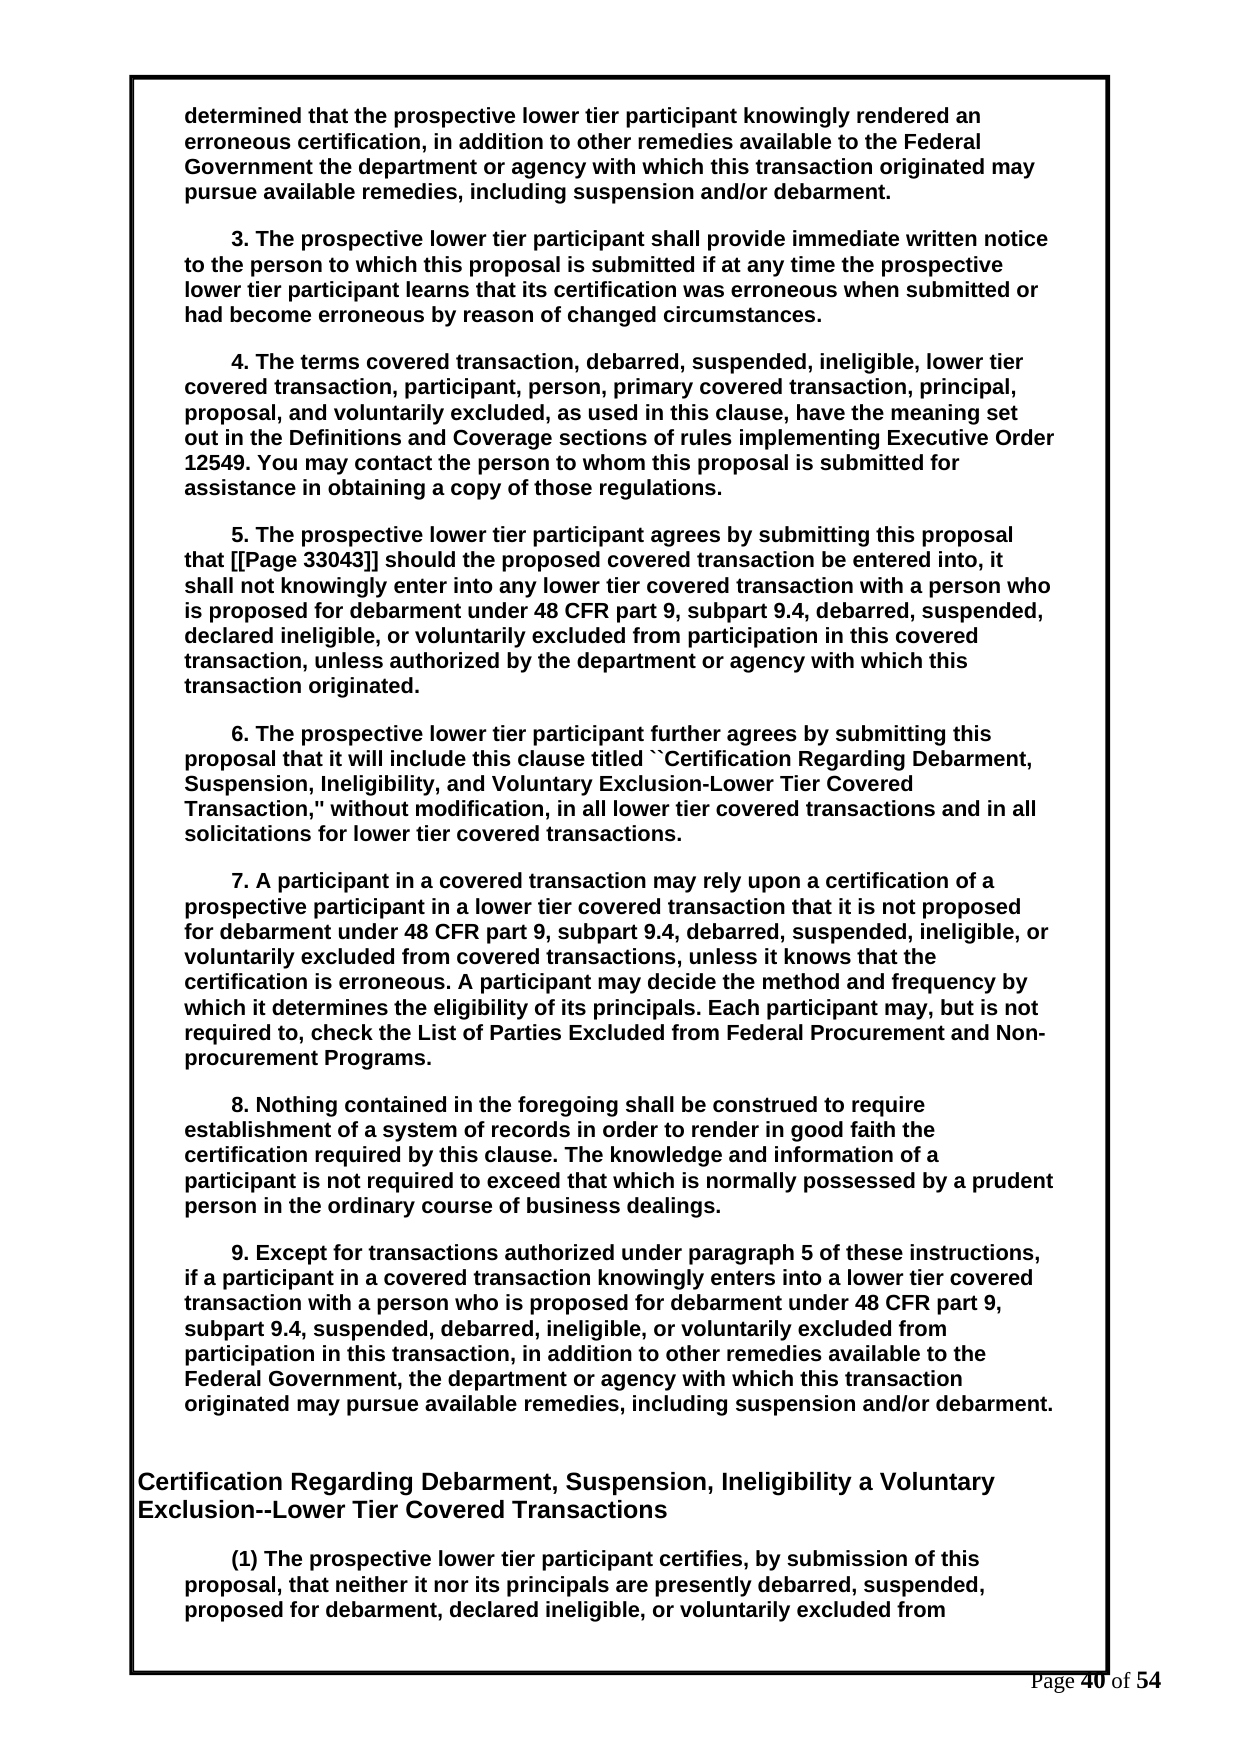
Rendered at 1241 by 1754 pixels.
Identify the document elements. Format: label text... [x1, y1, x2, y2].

list The prospective lower tier participant agrees by submitting this proposal that [[Page 33043]] should the proposed covered transaction be entered into, it shall not knowingly enter into any lower tier covered transaction with a person who is proposed for debarment under 48 CFR part 9, subpart 9.4, debarred, suspended, declared ineligible, or voluntarily excluded from participation in this covered transaction, unless authorized by the department or agency with which this transaction originated. [184, 522, 1052, 698]
list The prospective lower tier participant further agrees by submitting this proposal that it will include this clause titled ``Certification Regarding Debarment, Suspension, Ineligibility, and Voluntary Exclusion-Lower Tier Covered Transaction,'' without modification, in all lower tier covered transactions and in all solicitations for lower tier covered transactions. [184, 720, 1055, 846]
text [184, 1546, 1069, 1622]
list The terms covered transaction, debarred, suspended, ineligible, lower tier covered transaction, participant, person, primary covered transaction, principal, proposal, and voluntarily excluded, as used in this clause, have the meaning set out in the Definitions and Coverage sections of rules implementing Executive Order 12549. You may contact the person to whom this proposal is submitted for assistance in obtaining a copy of those regulations. [184, 349, 1055, 500]
list Except for transactions authorized under paragraph 5 of these instructions, if a participant in a covered transaction knowingly enters into a lower tier covered transaction with a person who is proposed for debarment under 48 CFR part 9, subpart 9.4, suspended, debarred, ineligible, or voluntarily excluded from participation in this transaction, in addition to other remedies available to the Federal Government, the department or agency with which this transaction originated may pursue available remedies, including suspension and/or debarment. [184, 1240, 1054, 1416]
list Nothing contained in the foregoing shall be construed to require establishment of a system of records in order to render in good faith the certification required by this clause. The knowledge and information of a participant is not required to exceed that which is normally possessed by a prudent person in the ordinary course of business dealings. [184, 1092, 1054, 1218]
text determined that the prospective lower tier participant knowingly rendered an erroneous certification, in addition to other remedies available to the Federal Government the department or agency with which this transaction originated may pursue available remedies, including suspension and/or debarment. [184, 103, 1069, 204]
list The prospective lower tier participant shall provide immediate written notice to the person to which this proposal is submitted if at any time the prospective lower tier participant learns that its certification was erroneous when submitted or had become erroneous by reason of changed circumstances. [184, 226, 1049, 327]
text Certification Regarding Debarment, Suspension, Ineligibility a Voluntary Exclusion--Lower Tier Covered Transactions [137, 1467, 1011, 1524]
list A participant in a covered transaction may rely upon a certification of a prospective participant in a lower tier covered transaction that it is not proposed for debarment under 48 CFR part 9, subpart 9.4, debarred, suspended, ineligible, or voluntarily excluded from covered transactions, unless it knows that the certification is erroneous. A participant may decide the method and frequency by which it determines the eligibility of its principals. Each participant may, but is not required to, check the List of Parties Excluded from Federal Procurement and Non-procurement Programs. [184, 868, 1049, 1070]
